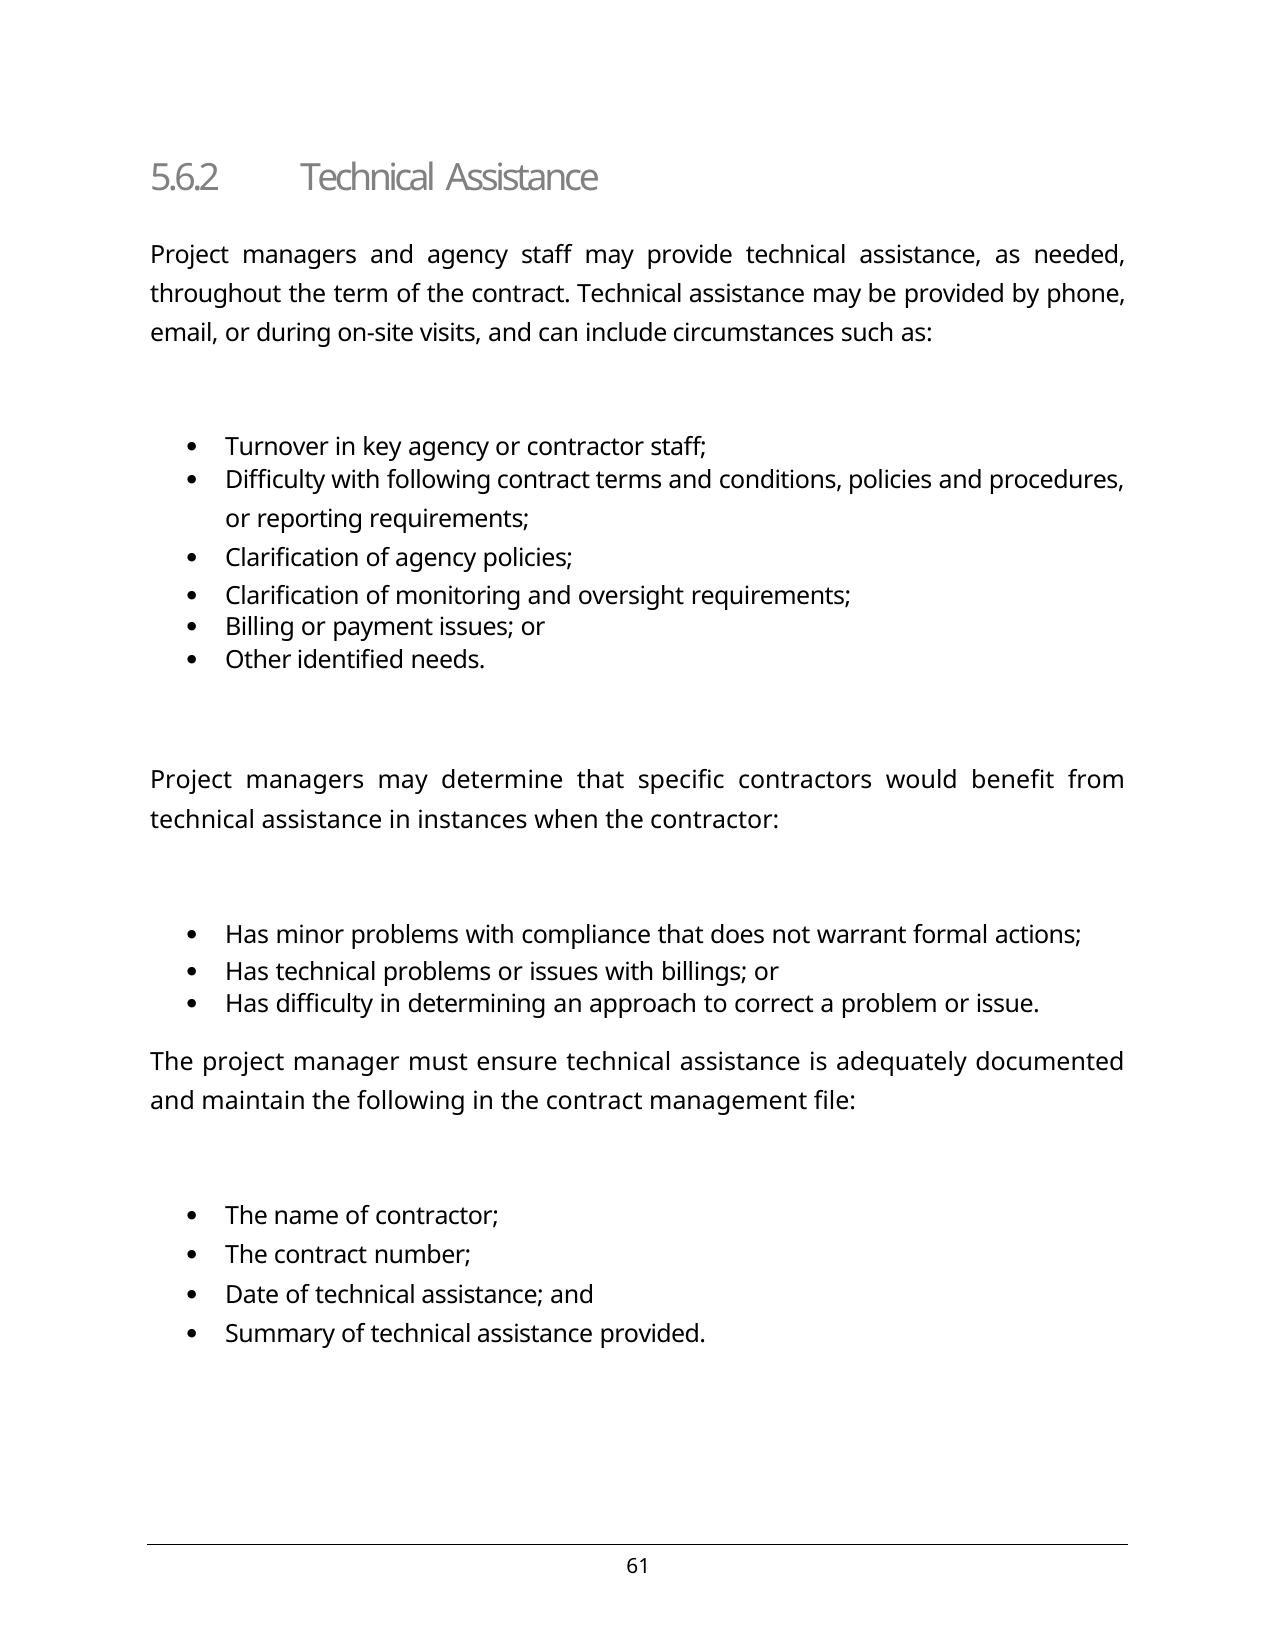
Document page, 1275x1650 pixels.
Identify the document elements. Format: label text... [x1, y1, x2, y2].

list Difficulty with following contract terms and conditions, policies and procedures, or reporting requirements; [187, 462, 1125, 535]
list Has technical problems or issues with billings; or [187, 956, 1235, 987]
list Billing or payment issues; or [187, 611, 1235, 642]
list The name of contractor; [187, 1198, 1235, 1232]
list Technical Assistance [150, 150, 1235, 201]
list The contract number; [187, 1237, 1235, 1271]
list Other identified needs. [187, 642, 1235, 676]
list Has difficulty in determining an approach to correct a problem or issue. [187, 987, 1235, 1019]
list Clarification of monitoring and oversight requirements; [187, 579, 1235, 611]
list Date of technical assistance; and [187, 1276, 1235, 1310]
text Project managers and agency staff may provide technical assistance, as needed, throughout the term of the contract. Technical assistance may be provided by phone, email, or during on-site visits, and can include circumstances such as: [150, 237, 1126, 349]
text Project managers may determine that specific contractors would benefit from technical assistance in instances when the contractor: [150, 762, 1126, 835]
text The project manager must ensure technical assistance is adequately documented and maintain the following in the contract management file: [150, 1044, 1126, 1117]
list Turnover in key agency or contractor staff; [187, 430, 1235, 462]
list Summary of technical assistance provided. [187, 1315, 1235, 1349]
list Clarification of agency policies; [187, 540, 1235, 574]
list Has minor problems with compliance that does not warrant formal actions; [187, 916, 1235, 950]
